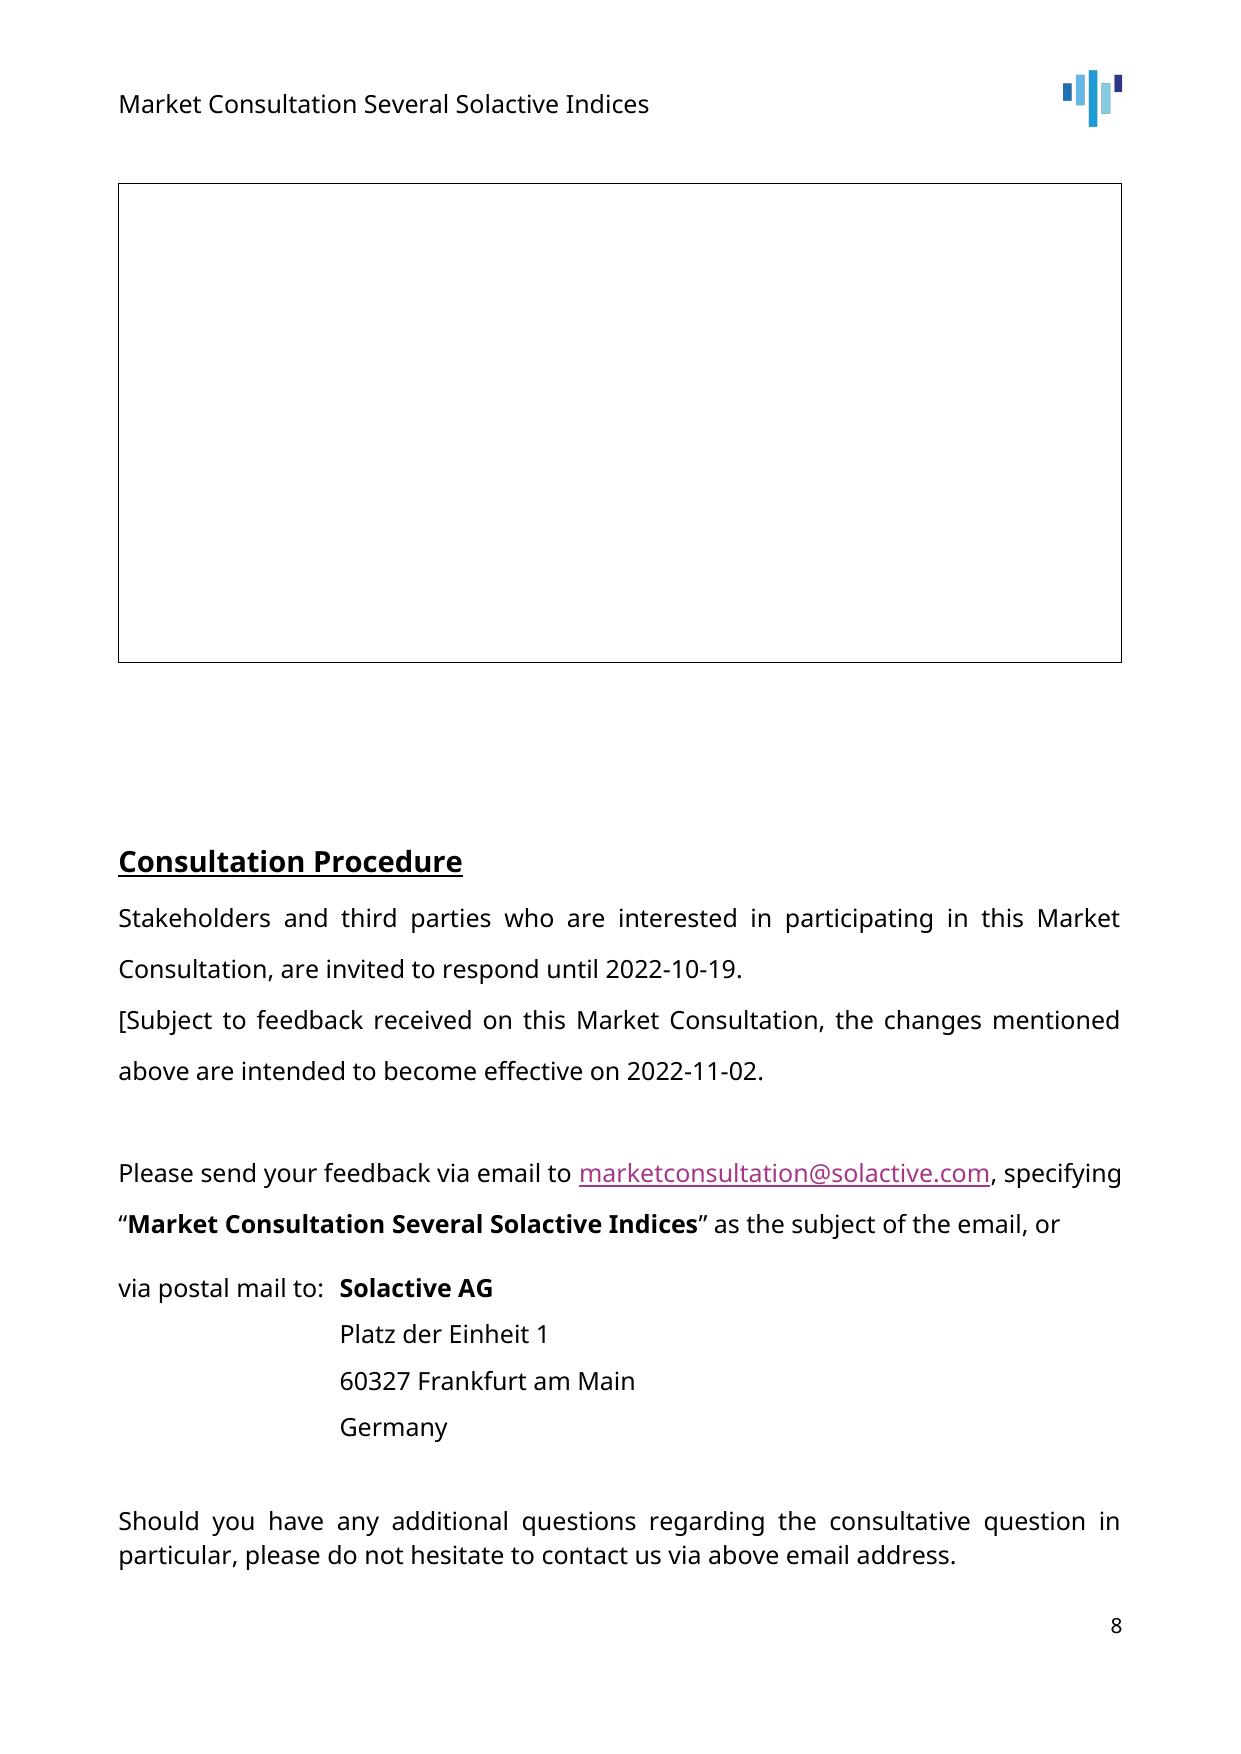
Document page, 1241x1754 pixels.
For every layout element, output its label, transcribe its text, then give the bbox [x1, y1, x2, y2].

text 60327 Frankfurt am Main [266, 1363, 1122, 1398]
picture [1063, 70, 1123, 127]
text Platz der Einheit 1 [266, 1317, 1122, 1351]
text Consultation Procedure [118, 841, 1122, 881]
text Germany [266, 1410, 1122, 1444]
text Stakeholders and third parties who are interested in participating in this Market Consultation, are invited to respond until 2022-10-19. [118, 901, 1122, 986]
text Should you have any additional questions regarding the consultative question in particular, please do not hesitate to contact us via above email address. [118, 1503, 1122, 1571]
table_header [119, 184, 1121, 662]
text via postal mail to: Solactive AG [118, 1270, 1122, 1304]
text [Subject to feedback received on this Market Consultation, the changes mentioned above are intended to become effective on 2022-11-02. [118, 1003, 1122, 1088]
text Please send your feedback via email to marketconsultation@solactive.com, specifying “Market Consultation Several Solactive Indices” as the subject of the email, or [118, 1156, 1122, 1241]
